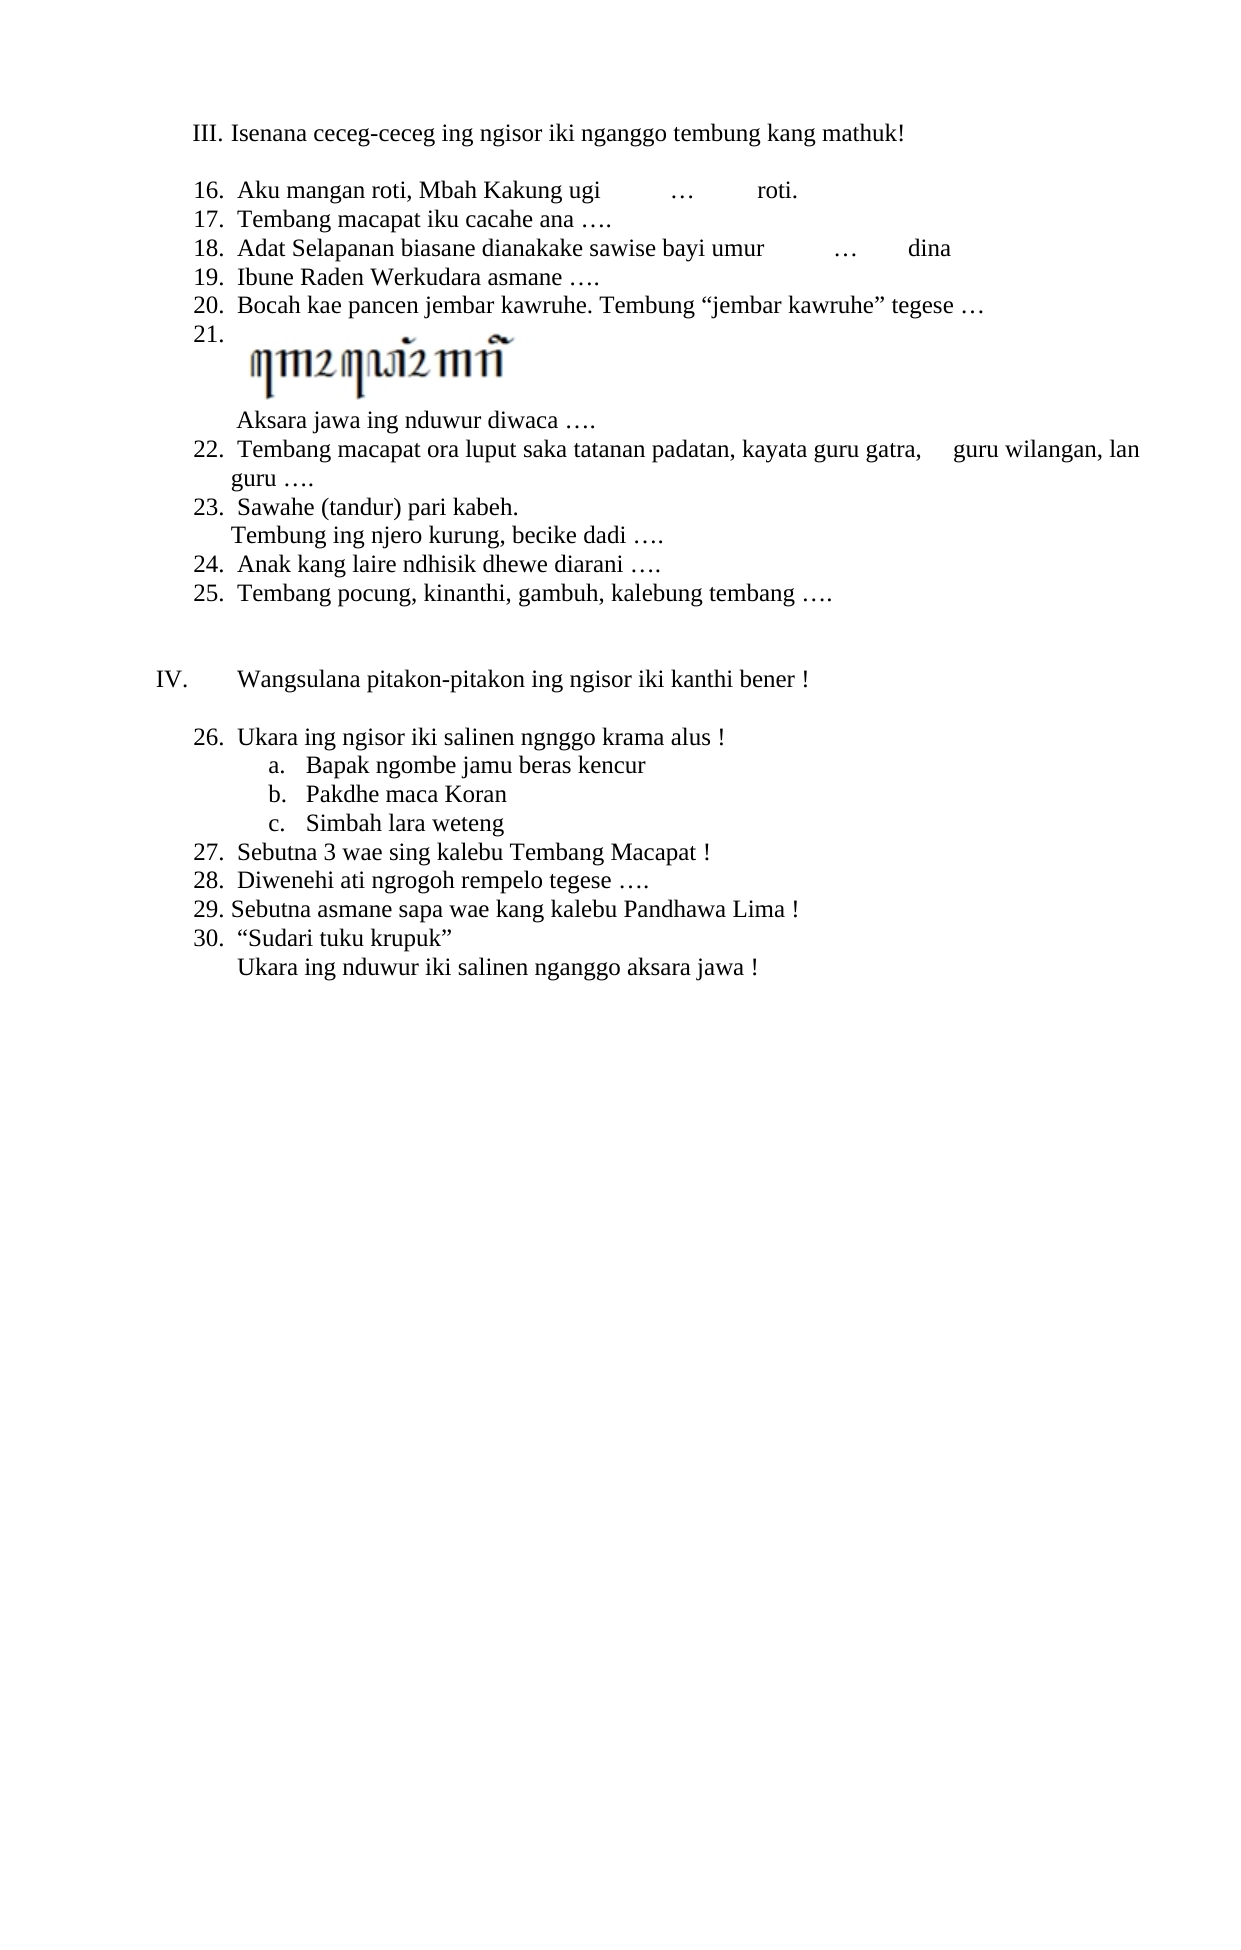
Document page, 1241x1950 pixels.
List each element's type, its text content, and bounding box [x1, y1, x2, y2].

list Ukara ing nduwur iki salinen nganggo aksara jawa ! [231, 952, 1152, 981]
list Aku mangan roti, Mbah Kakung ugi … roti. [193, 176, 1152, 204]
list Pakdhe maca Koran [268, 779, 1152, 808]
list Bapak ngombe jamu beras kencur [268, 751, 1152, 779]
list Bocah kae pancen jembar kawruhe. Tembung “jembar kawruhe” tegese … [193, 291, 1152, 319]
list Adat Selapanan biasane dianakake sawise bayi umur … dina [193, 233, 1152, 262]
list Tembang macapat ora luput saka tatanan padatan, kayata guru gatra, guru wilangan, lan guru …. [193, 434, 1152, 492]
list Wangsulana pitakon-pitakon ing ngisor iki kanthi bener ! [156, 664, 1152, 693]
list Ibune Raden Werkudara asmane …. [193, 262, 1152, 291]
list Tembang pocung, kinanthi, gambuh, kalebung tembang …. [193, 578, 1152, 607]
list “Sudari tuku krupuk” [193, 923, 1152, 952]
list Tembang macapat iku cacahe ana …. [193, 204, 1152, 233]
text Aksara jawa ing nduwur diwaca …. [118, 406, 1152, 434]
list Sebutna asmane sapa wae kang kalebu Pandhawa Lima ! [193, 894, 1152, 923]
list Isenana ceceg-ceceg ing ngisor iki nganggo tembung kang mathuk! [192, 118, 1152, 147]
list Diwenehi ati ngrogoh rempelo tegese …. [193, 866, 1152, 894]
list Simbah lara weteng [268, 808, 1152, 837]
picture [237, 331, 545, 403]
list Sawahe (tandur) pari kabeh. Tembung ing njero kurung, becike dadi …. [193, 492, 1152, 549]
list Sebutna 3 wae sing kalebu Tembang Macapat ! [193, 837, 1152, 866]
list Anak kang laire ndhisik dhewe diarani …. [193, 549, 1152, 578]
list Ukara ing ngisor iki salinen ngnggo krama alus ! [193, 722, 1152, 751]
